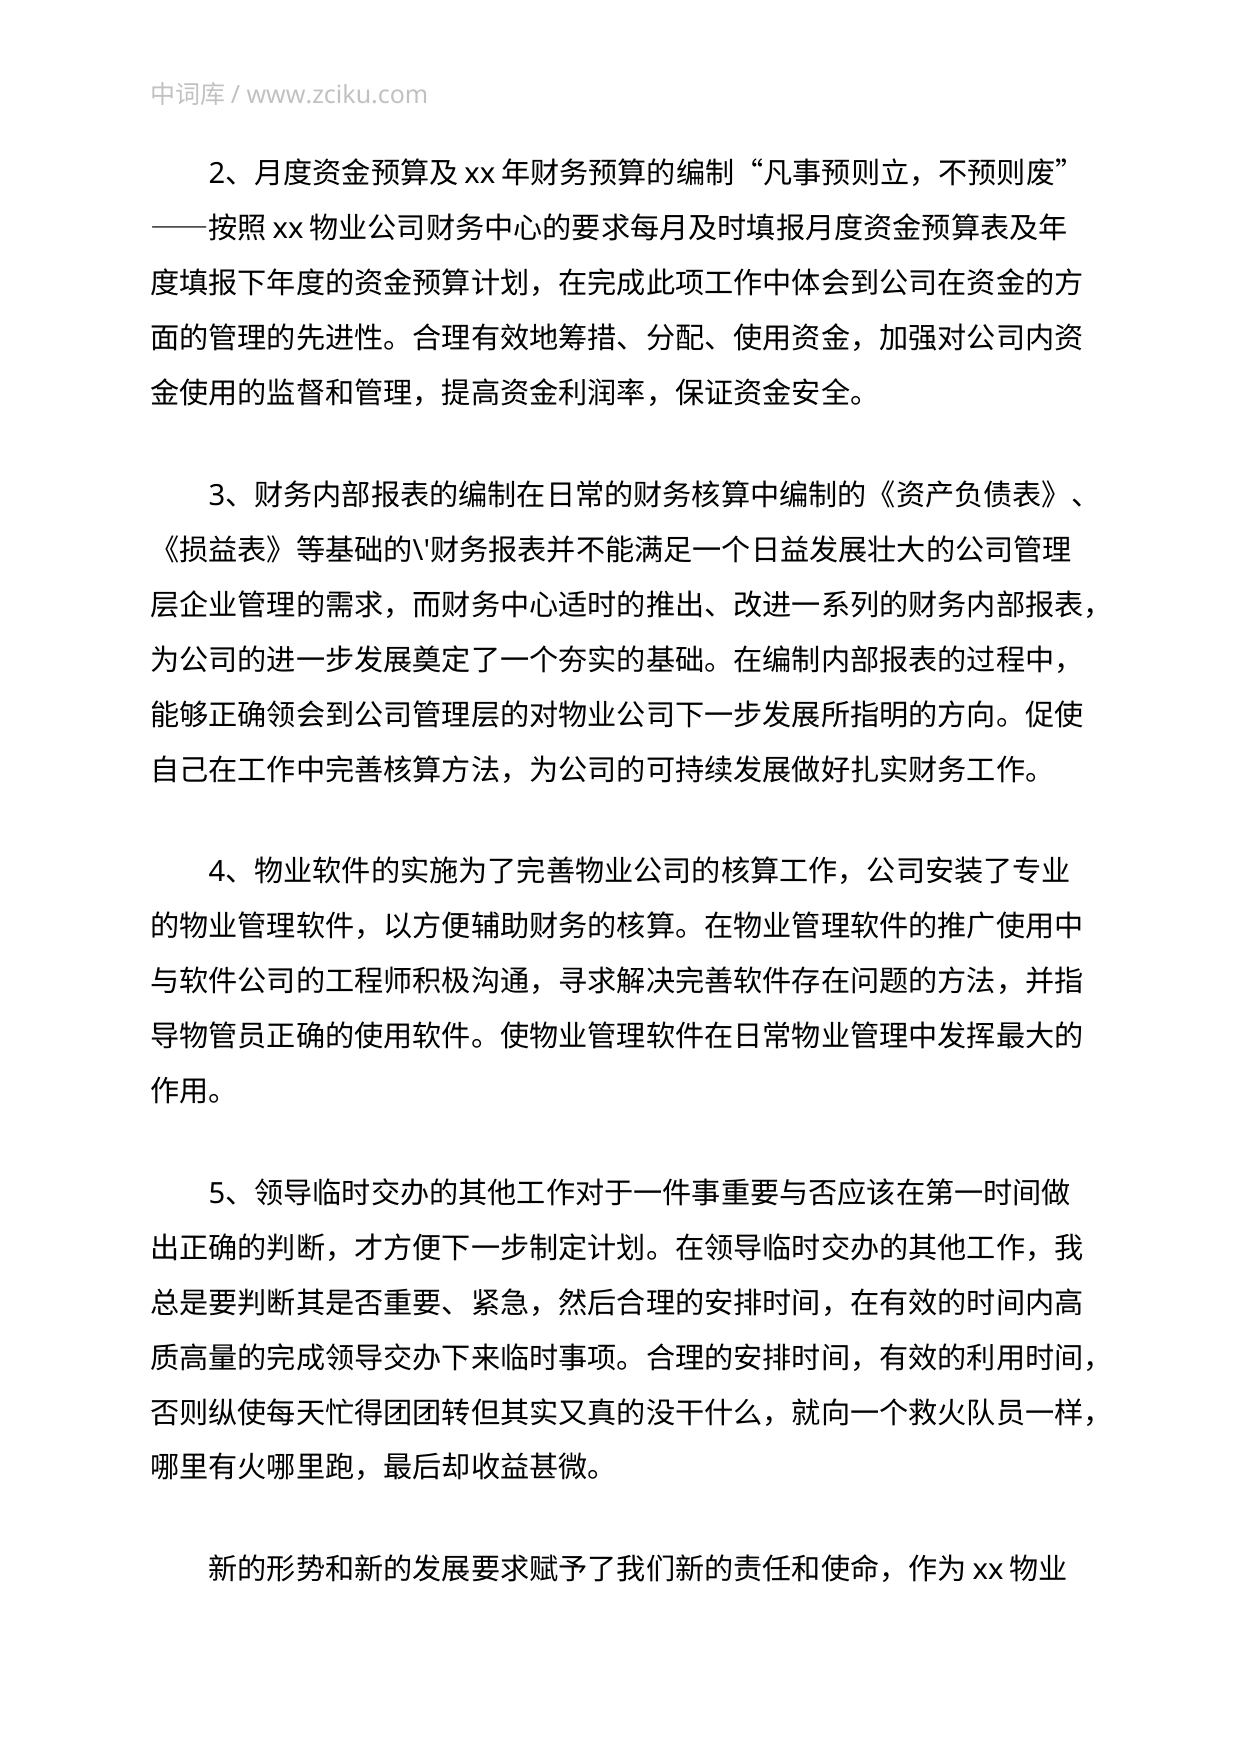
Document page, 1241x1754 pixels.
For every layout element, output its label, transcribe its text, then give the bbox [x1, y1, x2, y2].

text 5、领导临时交办的其他工作对于一件事重要与否应该在第一时间做出正确的判断，才方便下一步制定计划。在领导临时交办的其他工作，我总是要判断其是否重要、紧急，然后合理的安排时间，在有效的时间内高质高量的完成领导交办下来临时事项。合理的安排时间，有效的利用时间，否则纵使每天忙得团团转但其实又真的没干什么，就向一个救火队员一样，哪里有火哪里跑，最后却收益甚微。 [150, 1169, 1090, 1486]
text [150, 1546, 1090, 1588]
text 4、物业软件的实施为了完善物业公司的核算工作，公司安装了专业的物业管理软件，以方便辅助财务的核算。在物业管理软件的推广使用中与软件公司的工程师积极沟通，寻求解决完善软件存在问题的方法，并指导物管员正确的使用软件。使物业管理软件在日常物业管理中发挥最大的作用。 [150, 848, 1090, 1110]
text 3、财务内部报表的编制在日常的财务核算中编制的《资产负债表》、《损益表》等基础的\'财务报表并不能满足一个日益发展壮大的公司管理层企业管理的需求，而财务中心适时的推出、改进一系列的财务内部报表，为公司的进一步发展奠定了一个夯实的基础。在编制内部报表的过程中，能够正确领会到公司管理层的对物业公司下一步发展所指明的方向。促使自己在工作中完善核算方法，为公司的可持续发展做好扎实财务工作。 [150, 472, 1090, 788]
text 2、月度资金预算及xx年财务预算的编制“凡事预则立，不预则废”——按照xx物业公司财务中心的要求每月及时填报月度资金预算表及年度填报下年度的资金预算计划，在完成此项工作中体会到公司在资金的方面的管理的先进性。合理有效地筹措、分配、使用资金，加强对公司内资金使用的监督和管理，提高资金利润率，保证资金安全。 [150, 150, 1090, 412]
